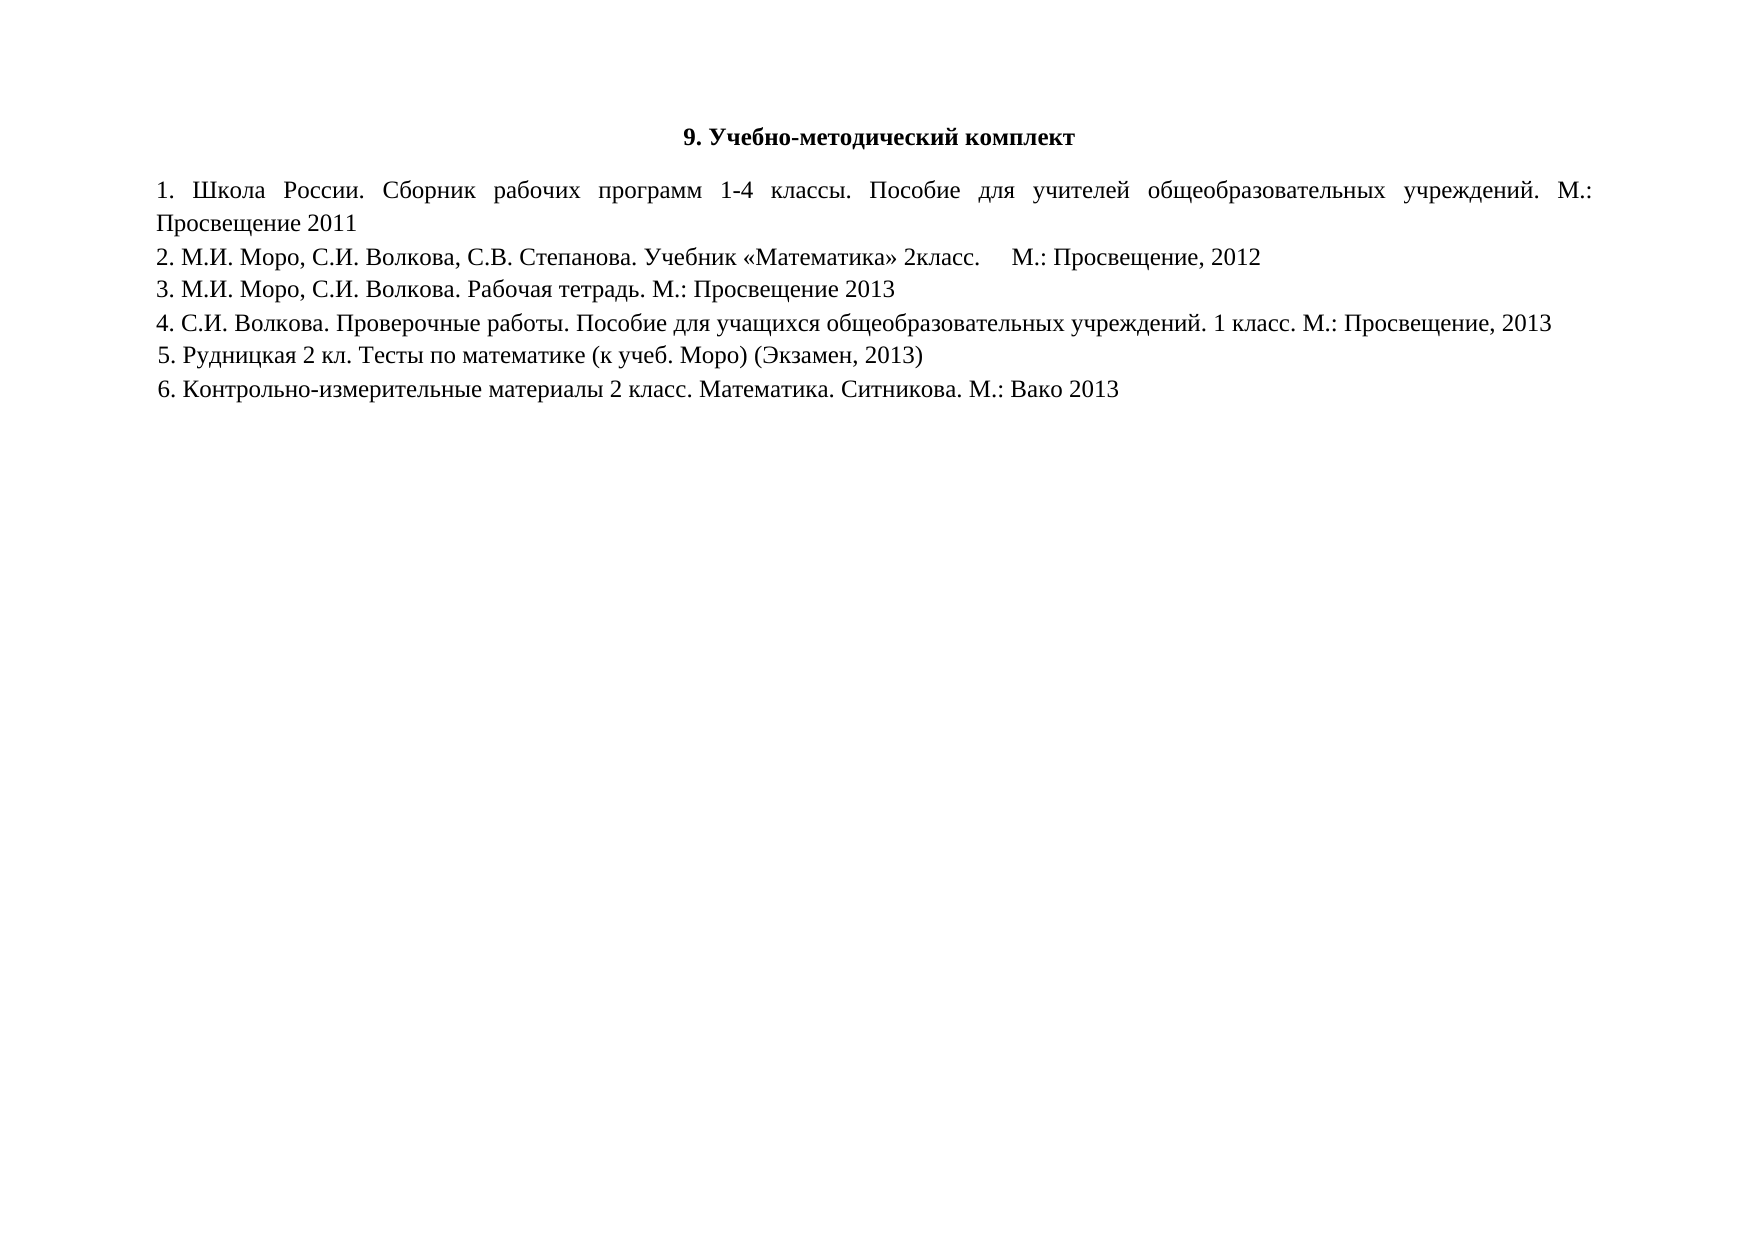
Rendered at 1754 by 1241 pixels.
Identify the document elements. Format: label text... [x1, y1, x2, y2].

text 1. Школа России. Сборник рабочих программ 1-4 классы. Пособие для учителей общеобразовательных учреждений. М.: Просвещение 2011 [156, 176, 1595, 237]
text 6. Контрольно-измерительные материалы 2 класс. Математика. Ситникова. М.: Вако 2013 [89, 374, 1595, 402]
text 3. М.И. Моро, С.И. Волкова. Рабочая тетрадь. М.: Просвещение 2013 [156, 274, 1595, 303]
text 4. С.И. Волкова. Проверочные работы. Пособие для учащихся общеобразовательных учреждений. 1 класс. М.: Просвещение, 2013 [156, 308, 1595, 336]
text 5. Рудницкая 2 кл. Тесты по математике (к учеб. Моро) (Экзамен, 2013) [89, 341, 1595, 369]
text 2. М.И. Моро, С.И. Волкова, С.В. Степанова. Учебник «Математика» 2класс. М.: Просвещение, 2012 [156, 242, 1595, 270]
list 9. Учебно-методический комплект [164, 122, 1595, 150]
